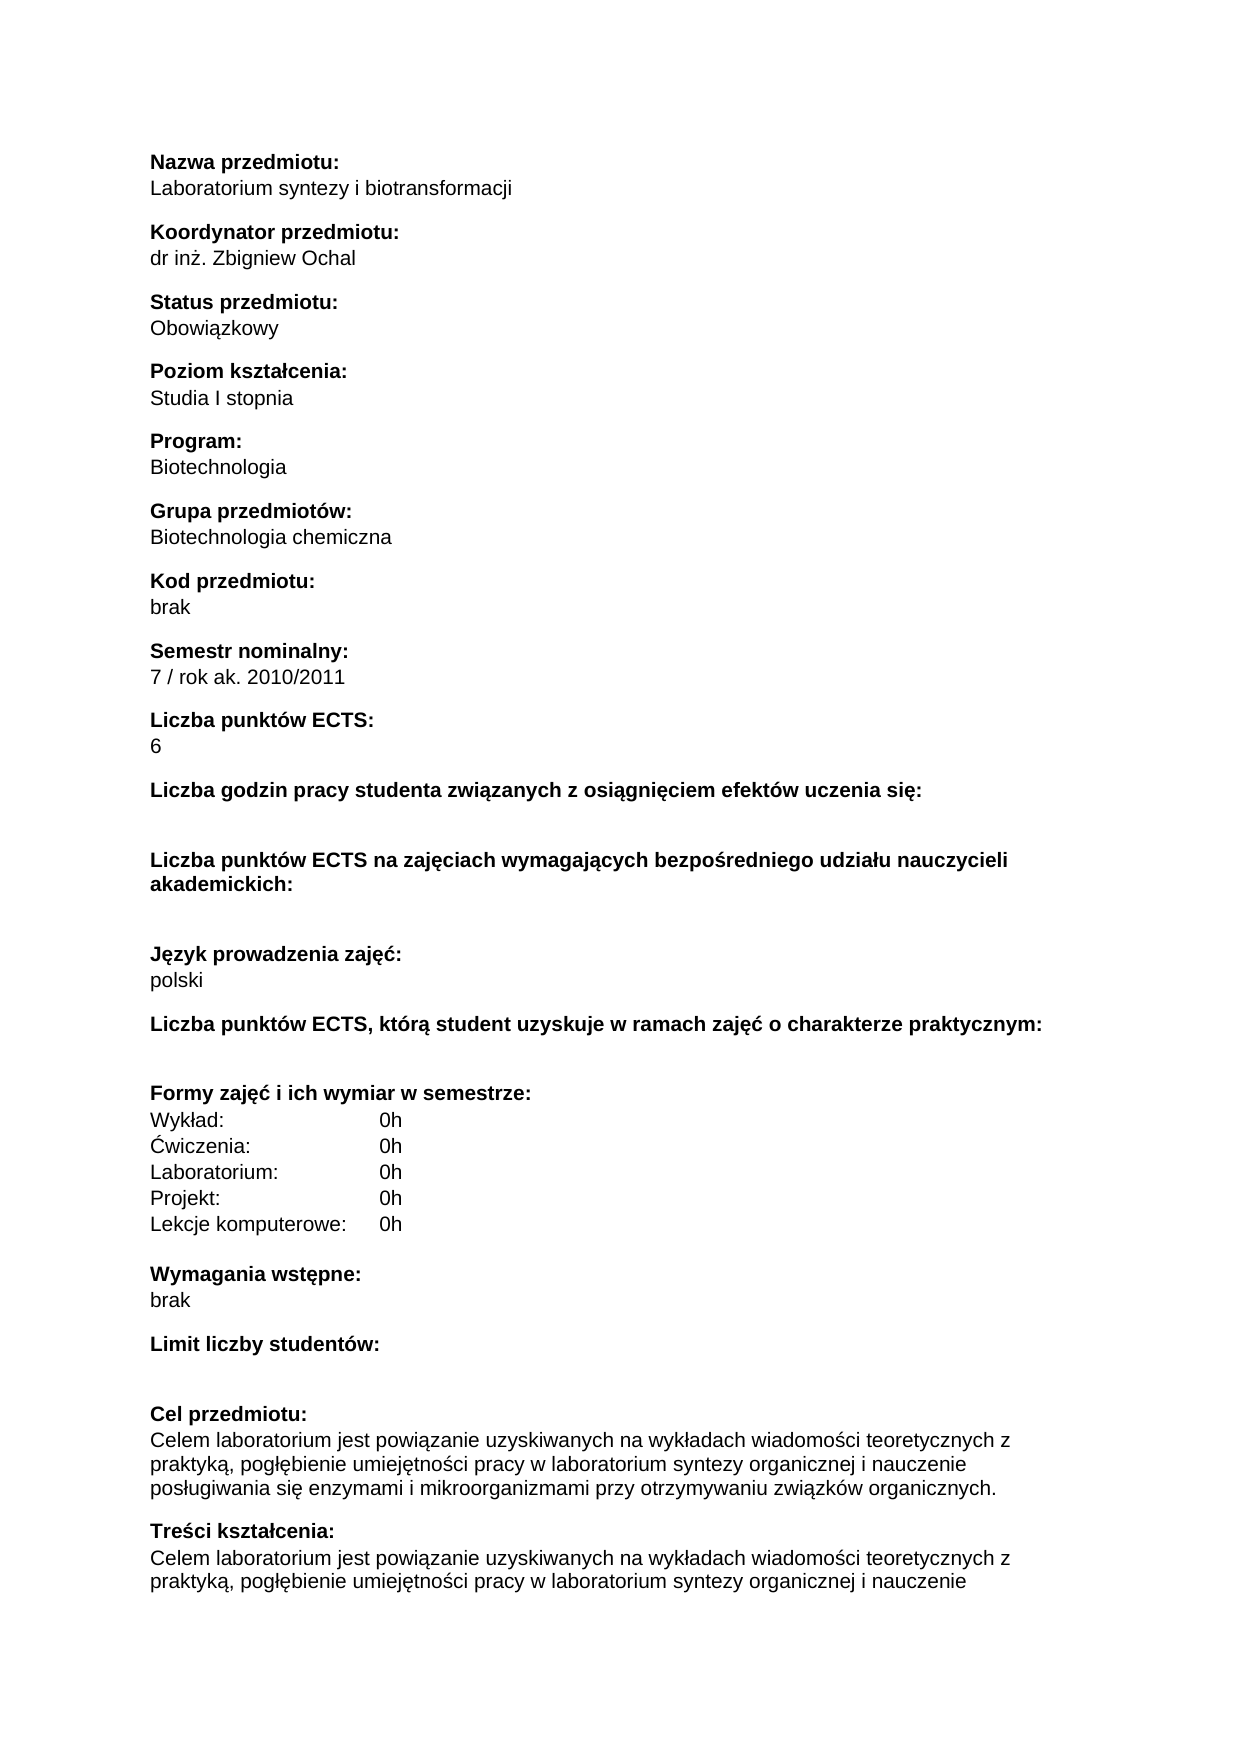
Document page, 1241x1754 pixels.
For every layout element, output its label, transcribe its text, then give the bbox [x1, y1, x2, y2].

table_cell Laboratorium: [140, 1160, 367, 1184]
text brak [150, 1288, 1090, 1312]
text polski [150, 968, 1090, 992]
table_cell 0h [369, 1158, 597, 1184]
text Biotechnologia [150, 455, 1090, 479]
text Koordynator przedmiotu: [150, 220, 1090, 244]
table_header Wykład: [140, 1108, 367, 1132]
text Język prowadzenia zajęć: [150, 942, 1090, 966]
text Program: [150, 429, 1090, 453]
text Nazwa przedmiotu: [150, 150, 1090, 174]
text Treści kształcenia: [150, 1519, 1090, 1543]
table_cell 0h [369, 1132, 597, 1158]
table_cell Ćwiczenia: [140, 1134, 367, 1158]
text Kod przedmiotu: [150, 569, 1090, 593]
text Formy zajęć i ich wymiar w semestrze: [150, 1081, 1090, 1105]
text Wymagania wstępne: [150, 1262, 1090, 1286]
text Liczba punktów ECTS na zajęciach wymagających bezpośredniego udziału nauczycieli akademickich: [150, 848, 1090, 896]
text brak [150, 595, 1090, 619]
text Semestr nominalny: [150, 638, 1090, 662]
text Liczba punktów ECTS, którą student uzyskuje w ramach zajęć o charakterze praktycznym: [150, 1011, 1090, 1035]
text Liczba punktów ECTS: [150, 708, 1090, 732]
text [150, 1545, 1090, 1593]
table_header 0h [369, 1108, 597, 1132]
text Liczba godzin pracy studenta związanych z osiągnięciem efektów uczenia się: [150, 778, 1090, 802]
text Obowiązkowy [150, 316, 1090, 339]
text Celem laboratorium jest powiązanie uzyskiwanych na wykładach wiadomości teoretycznych z praktyką, pogłębienie umiejętności pracy w laboratorium syntezy organicznej i nauczenie posługiwania się enzymami i mikroorganizmami przy otrzymywaniu związków organicznych. [150, 1428, 1090, 1499]
text Grupa przedmiotów: [150, 499, 1090, 523]
text Limit liczby studentów: [150, 1332, 1090, 1356]
text dr inż. Zbigniew Ochal [150, 246, 1090, 270]
text Laboratorium syntezy i biotransformacji [150, 176, 1090, 200]
text Biotechnologia chemiczna [150, 525, 1090, 549]
text Poziom kształcenia: [150, 359, 1090, 383]
text 7 / rok ak. 2010/2011 [150, 664, 1090, 688]
table_cell 0h [369, 1184, 597, 1210]
table_cell Projekt: [140, 1186, 367, 1210]
text Studia I stopnia [150, 385, 1090, 409]
text 6 [150, 734, 1090, 758]
table_cell Lekcje komputerowe: [140, 1212, 367, 1236]
text Cel przedmiotu: [150, 1402, 1090, 1426]
text Status przedmiotu: [150, 289, 1090, 313]
table_cell 0h [369, 1210, 597, 1236]
